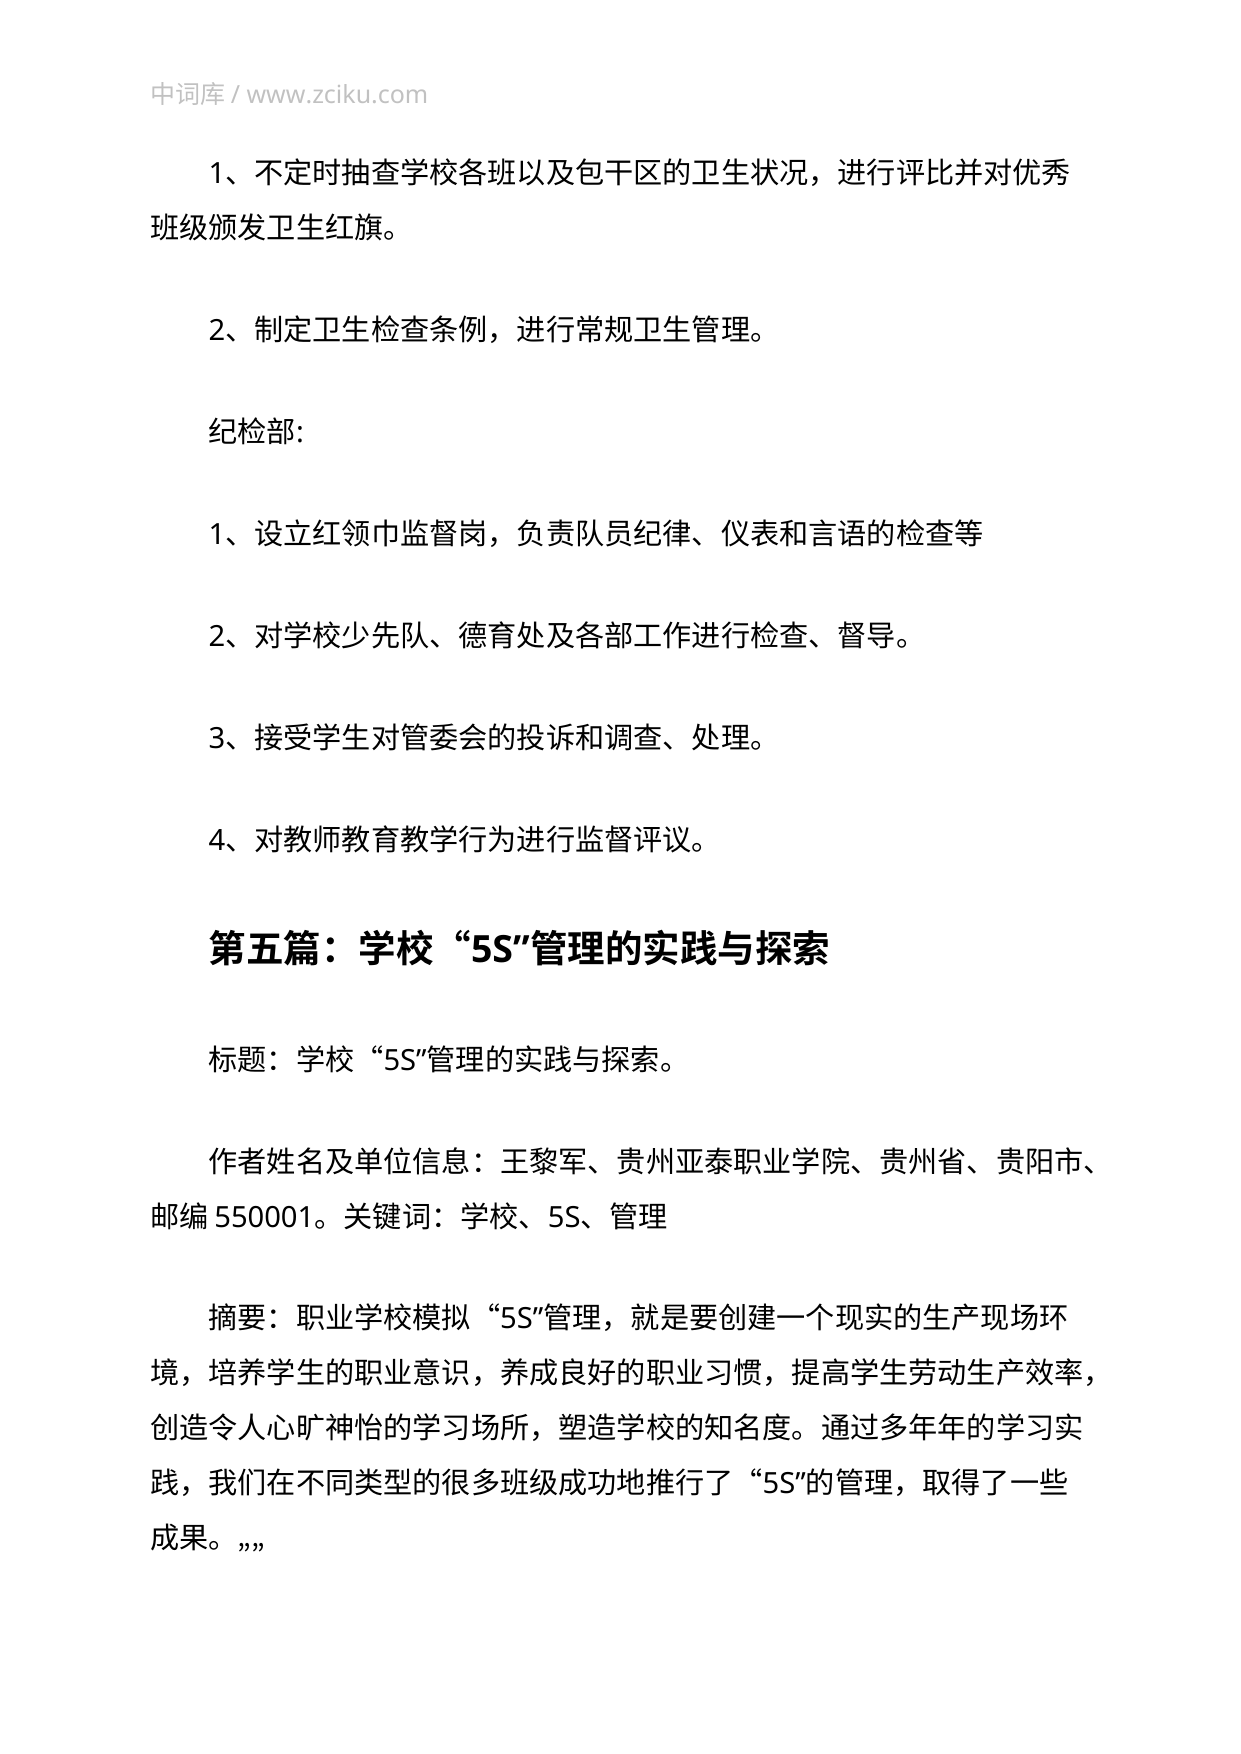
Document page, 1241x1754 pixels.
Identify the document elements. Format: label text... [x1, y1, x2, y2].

text 3、接受学生对管委会的投诉和调查、处理。 [150, 715, 1090, 757]
text 2、制定卫生检查条例，进行常规卫生管理。 [150, 307, 1090, 349]
text 1、设立红领巾监督岗，负责队员纪律、仪表和言语的检查等 [150, 511, 1090, 553]
text 摘要：职业学校模拟“5S”管理，就是要创建一个现实的生产现场环境，培养学生的职业意识，养成良好的职业习惯，提高学生劳动生产效率，创造令人心旷神怡的学习场所，塑造学校的知名度。通过多年年的学习实践，我们在不同类型的很多班级成功地推行了“5S”的管理，取得了一些成果。„„ [150, 1295, 1090, 1557]
text 1、不定时抽查学校各班以及包干区的卫生状况，进行评比并对优秀班级颁发卫生红旗。 [150, 150, 1090, 247]
text 4、对教师教育教学行为进行监督评议。 [150, 817, 1090, 859]
text 作者姓名及单位信息：王黎军、贵州亚泰职业学院、贵州省、贵阳市、邮编550001。关键词：学校、5S、管理 [150, 1138, 1090, 1236]
text 标题：学校“5S”管理的实践与探索。 [150, 1036, 1090, 1079]
text 第五篇：学校“5S”管理的实践与探索 [150, 919, 1090, 973]
text 纪检部: [150, 409, 1090, 451]
text 2、对学校少先队、德育处及各部工作进行检查、督导。 [150, 613, 1090, 655]
